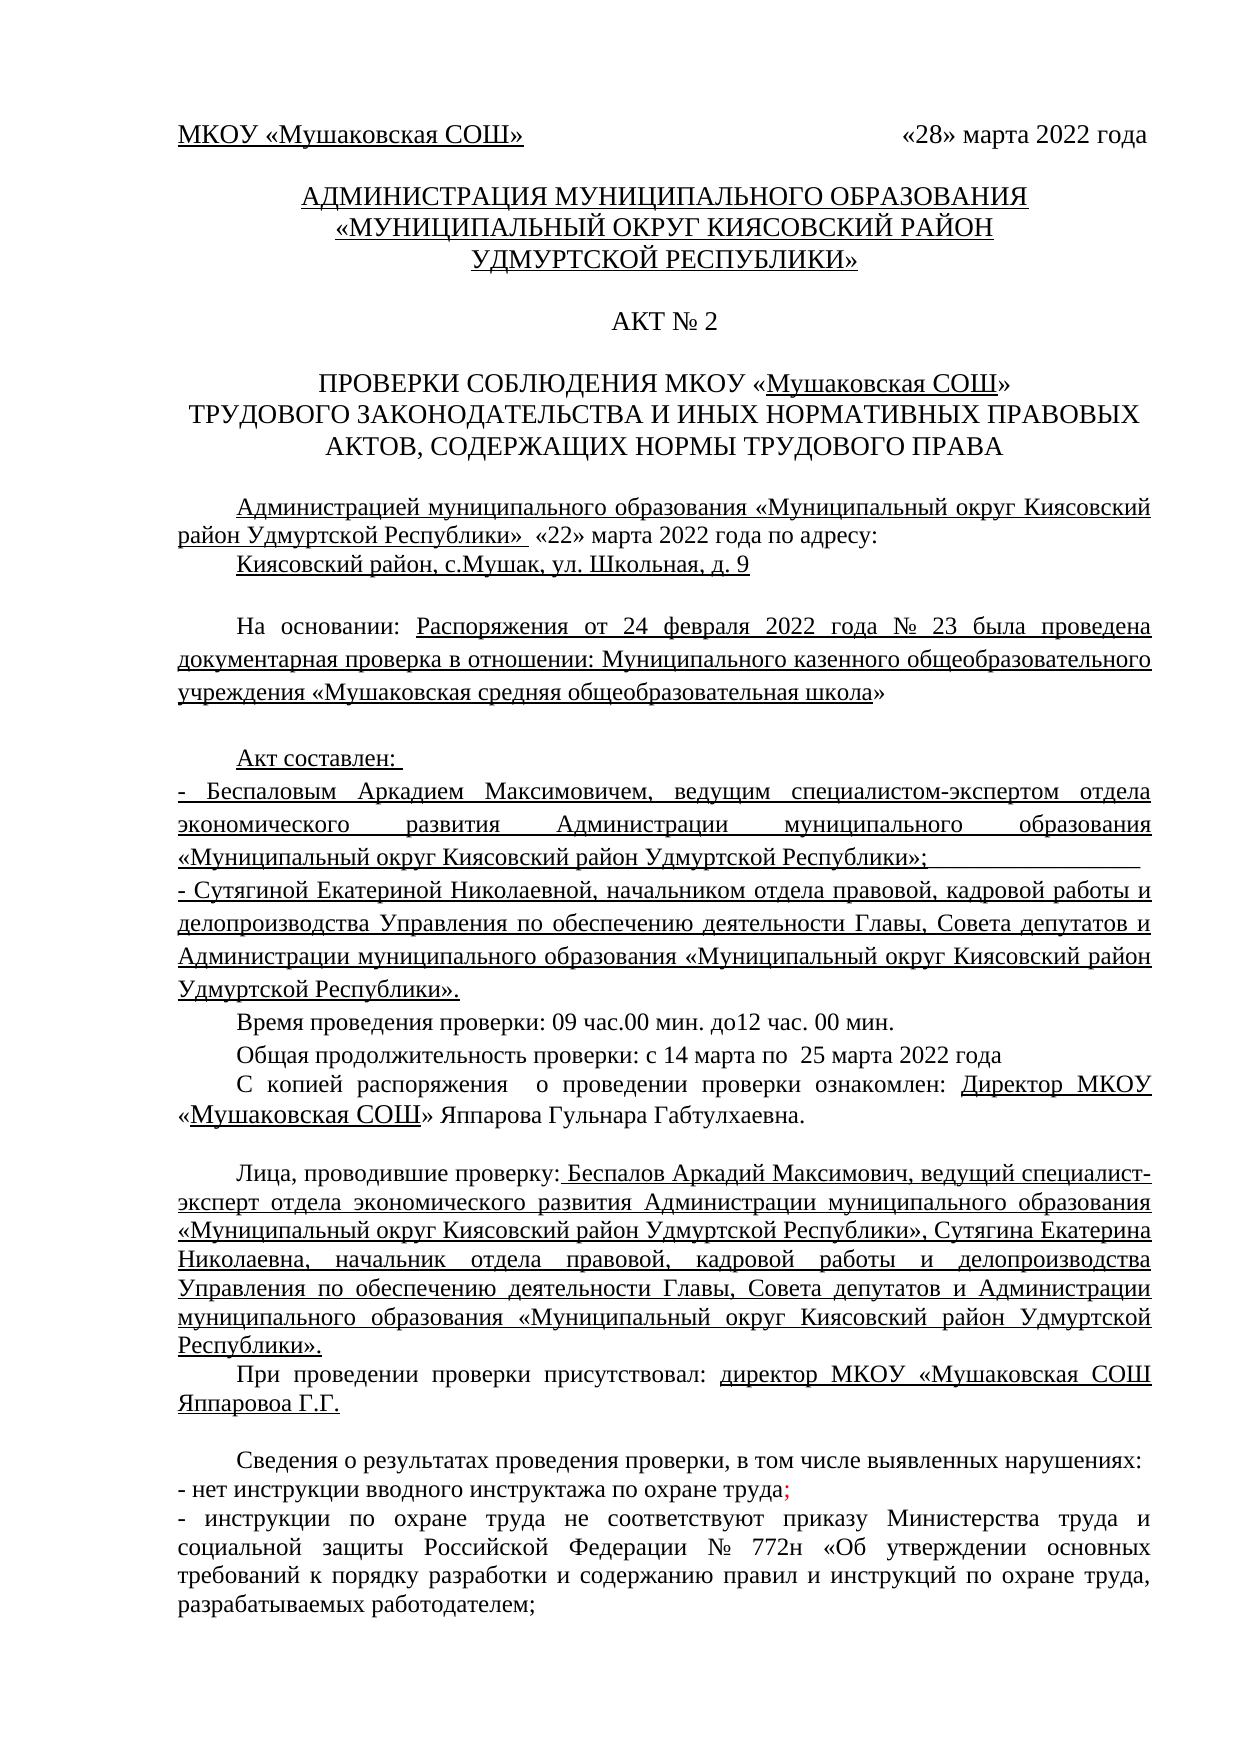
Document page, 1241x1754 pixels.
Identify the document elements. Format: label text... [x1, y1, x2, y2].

text Время проведения проверки: 09 час.00 мин. до12 час. 00 мин. [177, 1007, 1152, 1036]
text УДМУРТСКОЙ РЕСПУБЛИКИ» [177, 243, 1152, 274]
text - Сутягиной Екатериной Николаевной, начальником отдела правовой, кадровой работы и делопроизводства Управления по обеспечению деятельности Главы, Совета депутатов и Администрации муниципального образования «Муниципальный округ Киясовский район Удмуртской Республики». [177, 875, 1152, 900]
text С копией распоряжения о проведении проверки ознакомлен: Директор МКОУ «Мушаковская СОШ» Яппарова Гульнара Габтулхаевна. [177, 1069, 1152, 1129]
text На основании: Распоряжения от 24 февраля 2022 года № 23 была проведена документарная проверка в отношении: Муниципального казенного общеобразовательного учреждения «Мушаковская средняя общеобразовательная школа» [177, 611, 1152, 669]
text Общая продолжительность проверки: с 14 марта по 25 марта 2022 года [177, 1040, 1152, 1069]
text - инструкции по охране труда не соответствуют приказу Министерства труда и социальной защиты Российской Федерации № 772н «Об утверждении основных требований к порядку разработки и содержанию правил и инструкций по охране труда, разрабатываемых работодателем; [177, 1503, 1152, 1618]
text Акт составлен: [177, 743, 1152, 772]
text - Сутягиной Екатериной Николаевной, начальником отдела правовой, кадровой работы и делопроизводства Управления по обеспечению деятельности Главы, Совета депутатов и Администрации муниципального образования «Муниципальный округ Киясовский район Удмуртской Республики». [177, 967, 1152, 1003]
text На основании: Распоряжения от 24 февраля 2022 года № 23 была проведена документарная проверка в отношении: Муниципального казенного общеобразовательного учреждения «Мушаковская средняя общеобразовательная школа» [177, 671, 1152, 706]
text Лица, проводившие проверку: Беспалов Аркадий Максимович, ведущий специалист-эксперт отдела экономического развития Администрации муниципального образования «Муниципальный округ Киясовский район Удмуртской Республики», Сутягина Екатерина Николаевна, начальник отдела правовой, кадровой работы и делопроизводства Управления по обеспечению деятельности Главы, Совета депутатов и Администрации муниципального образования «Муниципальный округ Киясовский район Удмуртской Республики». [177, 1328, 1152, 1359]
text Сведения о результатах проведения проверки, в том числе выявленных нарушениях: [177, 1445, 1152, 1474]
text «МУНИЦИПАЛЬНЫЙ ОКРУГ КИЯСОВСКИЙ РАЙОН [177, 212, 1152, 243]
text ТРУДОВОГО ЗАКОНОДАТЕЛЬСТВА И ИНЫХ НОРМАТИВНЫХ ПРАВОВЫХ [177, 398, 1152, 429]
text Лица, проводившие проверку: Беспалов Аркадий Максимович, ведущий специалист-эксперт отдела экономического развития Администрации муниципального образования «Муниципальный округ Киясовский район Удмуртской Республики», Сутягина Екатерина Николаевна, начальник отдела правовой, кадровой работы и делопроизводства Управления по обеспечению деятельности Главы, Совета депутатов и Администрации муниципального образования «Муниципальный округ Киясовский район Удмуртской Республики». [177, 1158, 1152, 1212]
text АКТОВ, СОДЕРЖАЩИХ НОРМЫ ТРУДОВОГО ПРАВА [177, 429, 1152, 461]
text - Беспаловым Аркадием Максимовичем, ведущим специалистом-экспертом отдела экономического развития Администрации муниципального образования «Муниципальный округ Киясовский район Удмуртской Республики»;_________________ [177, 776, 1152, 834]
text - Сутягиной Екатериной Николаевной, начальником отдела правовой, кадровой работы и делопроизводства Управления по обеспечению деятельности Главы, Совета депутатов и Администрации муниципального образования «Муниципальный округ Киясовский район Удмуртской Республики». [177, 901, 1152, 966]
text При проведении проверки присутствовал: директор МКОУ «Мушаковская СОШ Яппаровоа Г.Г. [177, 1359, 1152, 1417]
text - Беспаловым Аркадием Максимовичем, ведущим специалистом-экспертом отдела экономического развития Администрации муниципального образования «Муниципальный округ Киясовский район Удмуртской Республики»;_________________ [177, 835, 1152, 871]
text Киясовский район, с.Мушак, ул. Школьная, д. 9 [177, 549, 1152, 578]
text АДМИНИСТРАЦИЯ МУНИЦИПАЛЬНОГО ОБРАЗОВАНИЯ [177, 180, 1152, 212]
text АКТ № 2 [177, 305, 1152, 336]
text ПРОВЕРКИ СОБЛЮДЕНИЯ МКОУ «Мушаковская СОШ» [177, 367, 1152, 398]
text - нет инструкции вводного инструктажа по охране труда; [177, 1474, 1152, 1503]
text Лица, проводившие проверку: Беспалов Аркадий Максимович, ведущий специалист-эксперт отдела экономического развития Администрации муниципального образования «Муниципальный округ Киясовский район Удмуртской Республики», Сутягина Екатерина Николаевна, начальник отдела правовой, кадровой работы и делопроизводства Управления по обеспечению деятельности Главы, Совета депутатов и Администрации муниципального образования «Муниципальный округ Киясовский район Удмуртской Республики». [177, 1241, 1152, 1298]
text Администрацией муниципального образования «Муниципальный округ Киясовский район Удмуртской Республики» «22» марта 2022 года по адресу: [177, 492, 1152, 549]
text МКОУ «Мушаковская СОШ» «28» марта 2022 года [177, 118, 1152, 149]
